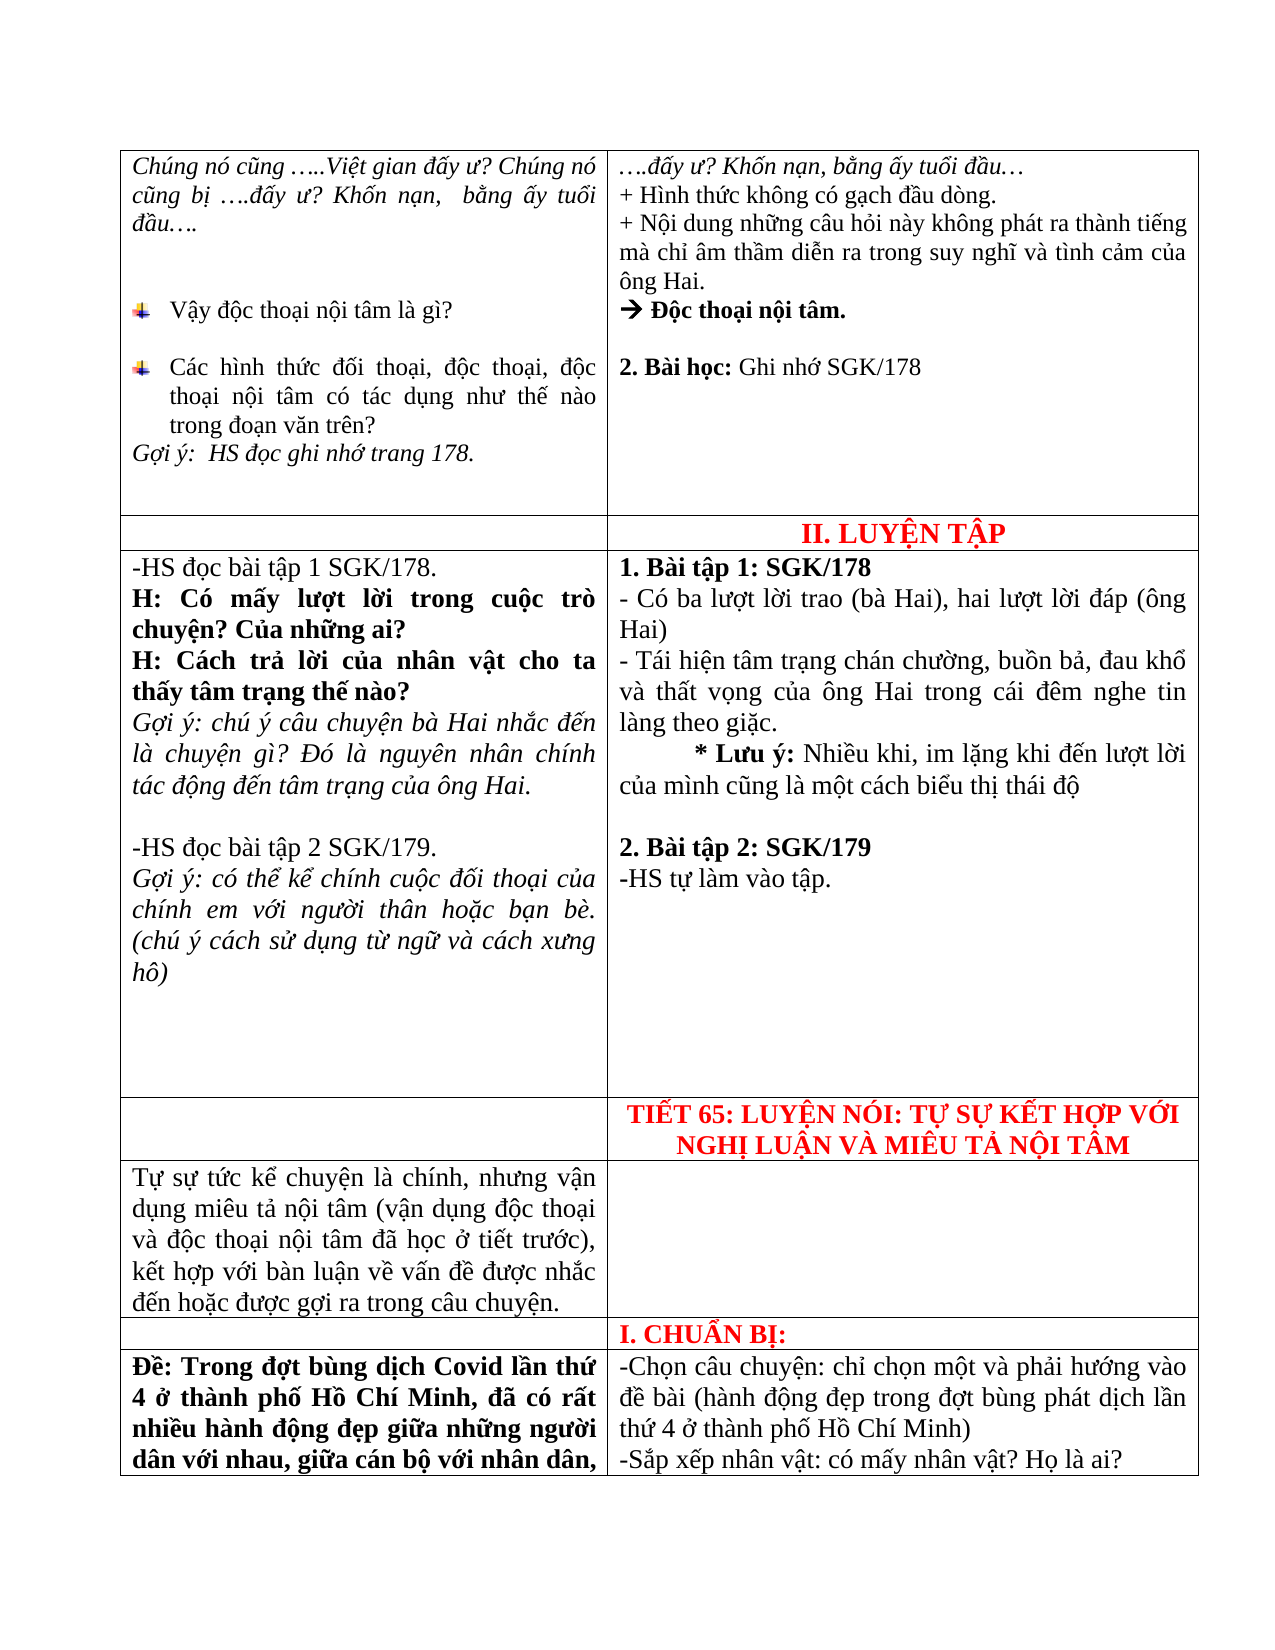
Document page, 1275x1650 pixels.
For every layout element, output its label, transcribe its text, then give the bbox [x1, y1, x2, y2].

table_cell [608, 151, 1198, 515]
table_cell Tự sự tức kể chuyện là chính, nhưng vận dụng miêu tả nội tâm (vận dụng độc thoại và độc thoại nội tâm đã học ở tiết trước), kết hợp với bàn luận về vấn đề được nhắc đến hoặc được gợi ra trong câu chuyện. [121, 1161, 607, 1317]
table_cell II. LUYỆN TẬP [608, 516, 1198, 550]
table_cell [121, 1350, 607, 1475]
table_cell 1. Bài tập 1: SGK/178 - Có ba lượt lời trao (bà Hai), hai lượt lời đáp (ông Hai) - Tái hiện tâm trạng chán chường, buồn bả, đau khổ và thất vọng của ông Hai trong cái đêm nghe tin làng theo giặc. * Lưu ý: Nhiều khi, im lặng khi đến lượt lời của mình cũng là một cách biểu thị thái độ 2. Bài tập 2: SGK/179 -HS tự làm vào tập. [608, 551, 1198, 1097]
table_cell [608, 1350, 1198, 1475]
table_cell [121, 151, 607, 515]
table_cell [121, 516, 607, 550]
table_cell TIẾT 65: LUYỆN NÓI: TỰ SỰ KẾT HỢP VỚI NGHỊ LUẬN VÀ MIÊU TẢ NỘI TÂM [608, 1098, 1198, 1160]
picture [132, 301, 150, 319]
picture [132, 359, 150, 376]
table_cell I. CHUẨN BỊ: [608, 1318, 1198, 1349]
table_cell [608, 1161, 1198, 1317]
table_cell [121, 1318, 607, 1349]
table_cell [121, 1098, 607, 1160]
table_cell -HS đọc bài tập 1 SGK/178. H: Có mấy lượt lời trong cuộc trò chuyện? Của những ai? H: Cách trả lời của nhân vật cho ta thấy tâm trạng thế nào? Gợi ý: chú ý câu chuyện bà Hai nhắc đến là chuyện gì? Đó là nguyên nhân chính tác động đến tâm trạng của ông Hai. -HS đọc bài tập 2 SGK/179. Gợi ý: có thể kể chính cuộc đối thoại của chính em với người thân hoặc bạn bè. (chú ý cách sử dụng từ ngữ và cách xưng hô) [121, 551, 607, 1097]
